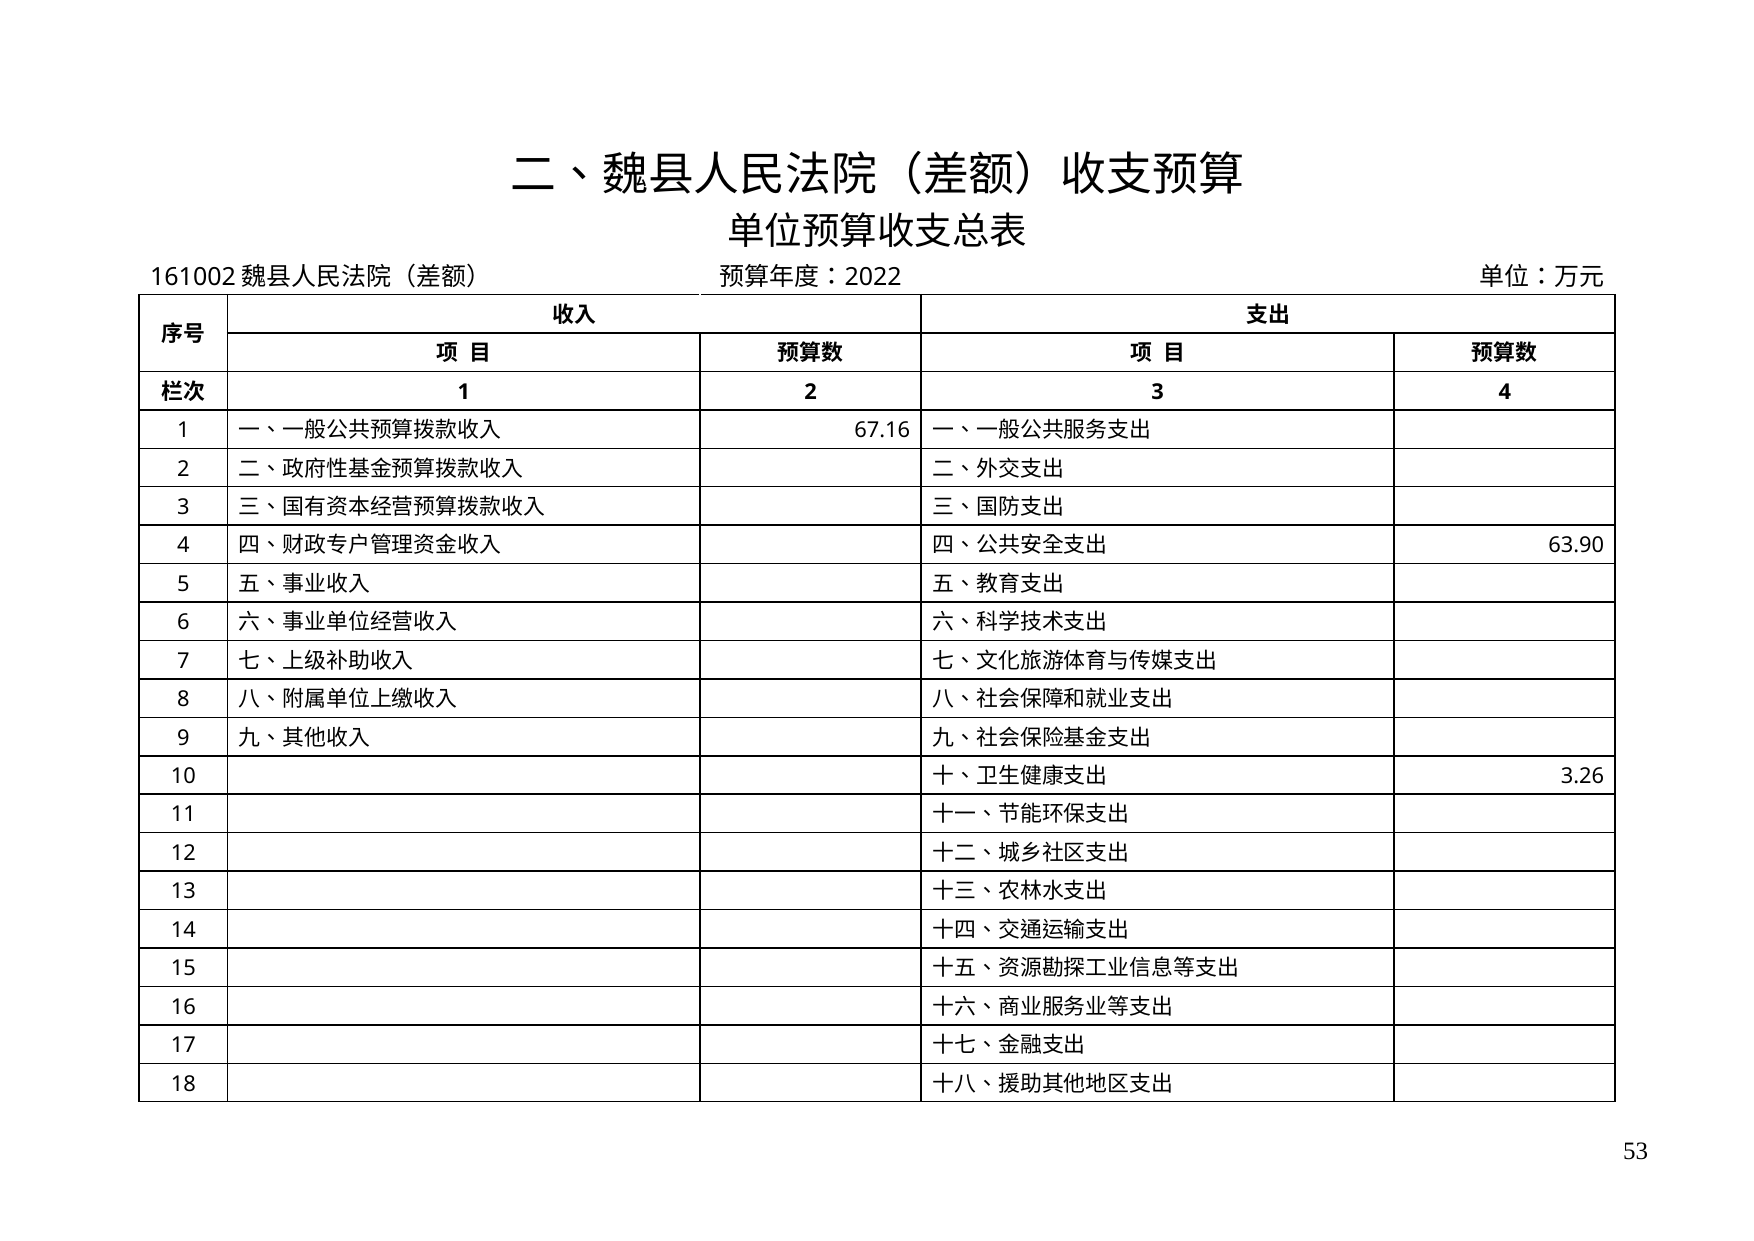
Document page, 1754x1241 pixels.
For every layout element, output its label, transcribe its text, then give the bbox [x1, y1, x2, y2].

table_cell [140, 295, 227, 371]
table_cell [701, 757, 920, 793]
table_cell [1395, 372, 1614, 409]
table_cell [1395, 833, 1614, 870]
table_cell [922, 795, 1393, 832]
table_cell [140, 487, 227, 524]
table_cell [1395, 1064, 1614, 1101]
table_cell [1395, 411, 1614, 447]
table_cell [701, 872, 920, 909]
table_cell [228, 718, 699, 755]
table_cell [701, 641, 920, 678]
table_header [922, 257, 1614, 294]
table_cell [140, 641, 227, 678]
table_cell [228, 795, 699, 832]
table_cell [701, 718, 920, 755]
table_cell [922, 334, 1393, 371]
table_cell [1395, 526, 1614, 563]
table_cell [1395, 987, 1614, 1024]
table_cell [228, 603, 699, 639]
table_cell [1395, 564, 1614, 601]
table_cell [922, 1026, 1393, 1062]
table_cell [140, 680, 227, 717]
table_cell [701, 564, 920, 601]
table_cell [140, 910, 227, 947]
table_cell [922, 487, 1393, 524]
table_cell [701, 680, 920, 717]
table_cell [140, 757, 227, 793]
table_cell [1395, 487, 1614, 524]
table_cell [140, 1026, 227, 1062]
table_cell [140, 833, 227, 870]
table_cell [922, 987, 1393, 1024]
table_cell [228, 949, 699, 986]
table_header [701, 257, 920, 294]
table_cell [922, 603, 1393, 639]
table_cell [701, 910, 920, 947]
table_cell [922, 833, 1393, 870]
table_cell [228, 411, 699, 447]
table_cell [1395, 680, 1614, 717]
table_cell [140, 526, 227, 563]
text 单位预算收支总表 [106, 204, 1648, 255]
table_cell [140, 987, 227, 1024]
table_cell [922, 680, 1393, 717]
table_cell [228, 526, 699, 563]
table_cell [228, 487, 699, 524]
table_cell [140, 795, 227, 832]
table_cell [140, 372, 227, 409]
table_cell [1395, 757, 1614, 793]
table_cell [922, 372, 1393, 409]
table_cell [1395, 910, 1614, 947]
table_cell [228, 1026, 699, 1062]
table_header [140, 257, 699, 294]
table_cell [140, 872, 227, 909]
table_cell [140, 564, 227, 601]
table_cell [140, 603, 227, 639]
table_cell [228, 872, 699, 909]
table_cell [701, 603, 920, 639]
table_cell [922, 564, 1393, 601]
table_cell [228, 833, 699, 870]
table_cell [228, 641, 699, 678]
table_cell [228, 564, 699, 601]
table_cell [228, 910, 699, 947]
text 二、魏县人民法院（差额）收支预算 [106, 142, 1648, 204]
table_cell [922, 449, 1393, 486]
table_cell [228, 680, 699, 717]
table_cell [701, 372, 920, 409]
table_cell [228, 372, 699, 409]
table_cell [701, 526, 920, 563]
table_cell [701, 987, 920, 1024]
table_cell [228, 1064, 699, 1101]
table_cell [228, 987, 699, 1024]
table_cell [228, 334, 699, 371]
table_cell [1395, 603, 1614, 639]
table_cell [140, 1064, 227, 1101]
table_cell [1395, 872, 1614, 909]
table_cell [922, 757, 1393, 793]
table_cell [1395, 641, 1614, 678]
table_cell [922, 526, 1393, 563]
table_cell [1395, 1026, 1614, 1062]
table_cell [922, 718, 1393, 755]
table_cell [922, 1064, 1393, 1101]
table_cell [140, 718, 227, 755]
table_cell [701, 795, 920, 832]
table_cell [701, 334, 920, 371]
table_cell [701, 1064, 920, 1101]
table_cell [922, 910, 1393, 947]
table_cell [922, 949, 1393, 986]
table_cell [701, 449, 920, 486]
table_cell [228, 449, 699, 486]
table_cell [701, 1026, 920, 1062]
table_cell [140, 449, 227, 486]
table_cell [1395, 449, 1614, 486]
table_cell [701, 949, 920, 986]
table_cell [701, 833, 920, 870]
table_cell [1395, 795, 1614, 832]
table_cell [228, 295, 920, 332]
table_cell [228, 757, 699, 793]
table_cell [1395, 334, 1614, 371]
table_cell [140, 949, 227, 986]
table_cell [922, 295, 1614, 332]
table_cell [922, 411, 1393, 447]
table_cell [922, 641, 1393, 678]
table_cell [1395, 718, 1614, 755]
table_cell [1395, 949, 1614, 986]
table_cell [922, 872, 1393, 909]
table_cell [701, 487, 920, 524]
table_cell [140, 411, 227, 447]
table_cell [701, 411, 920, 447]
